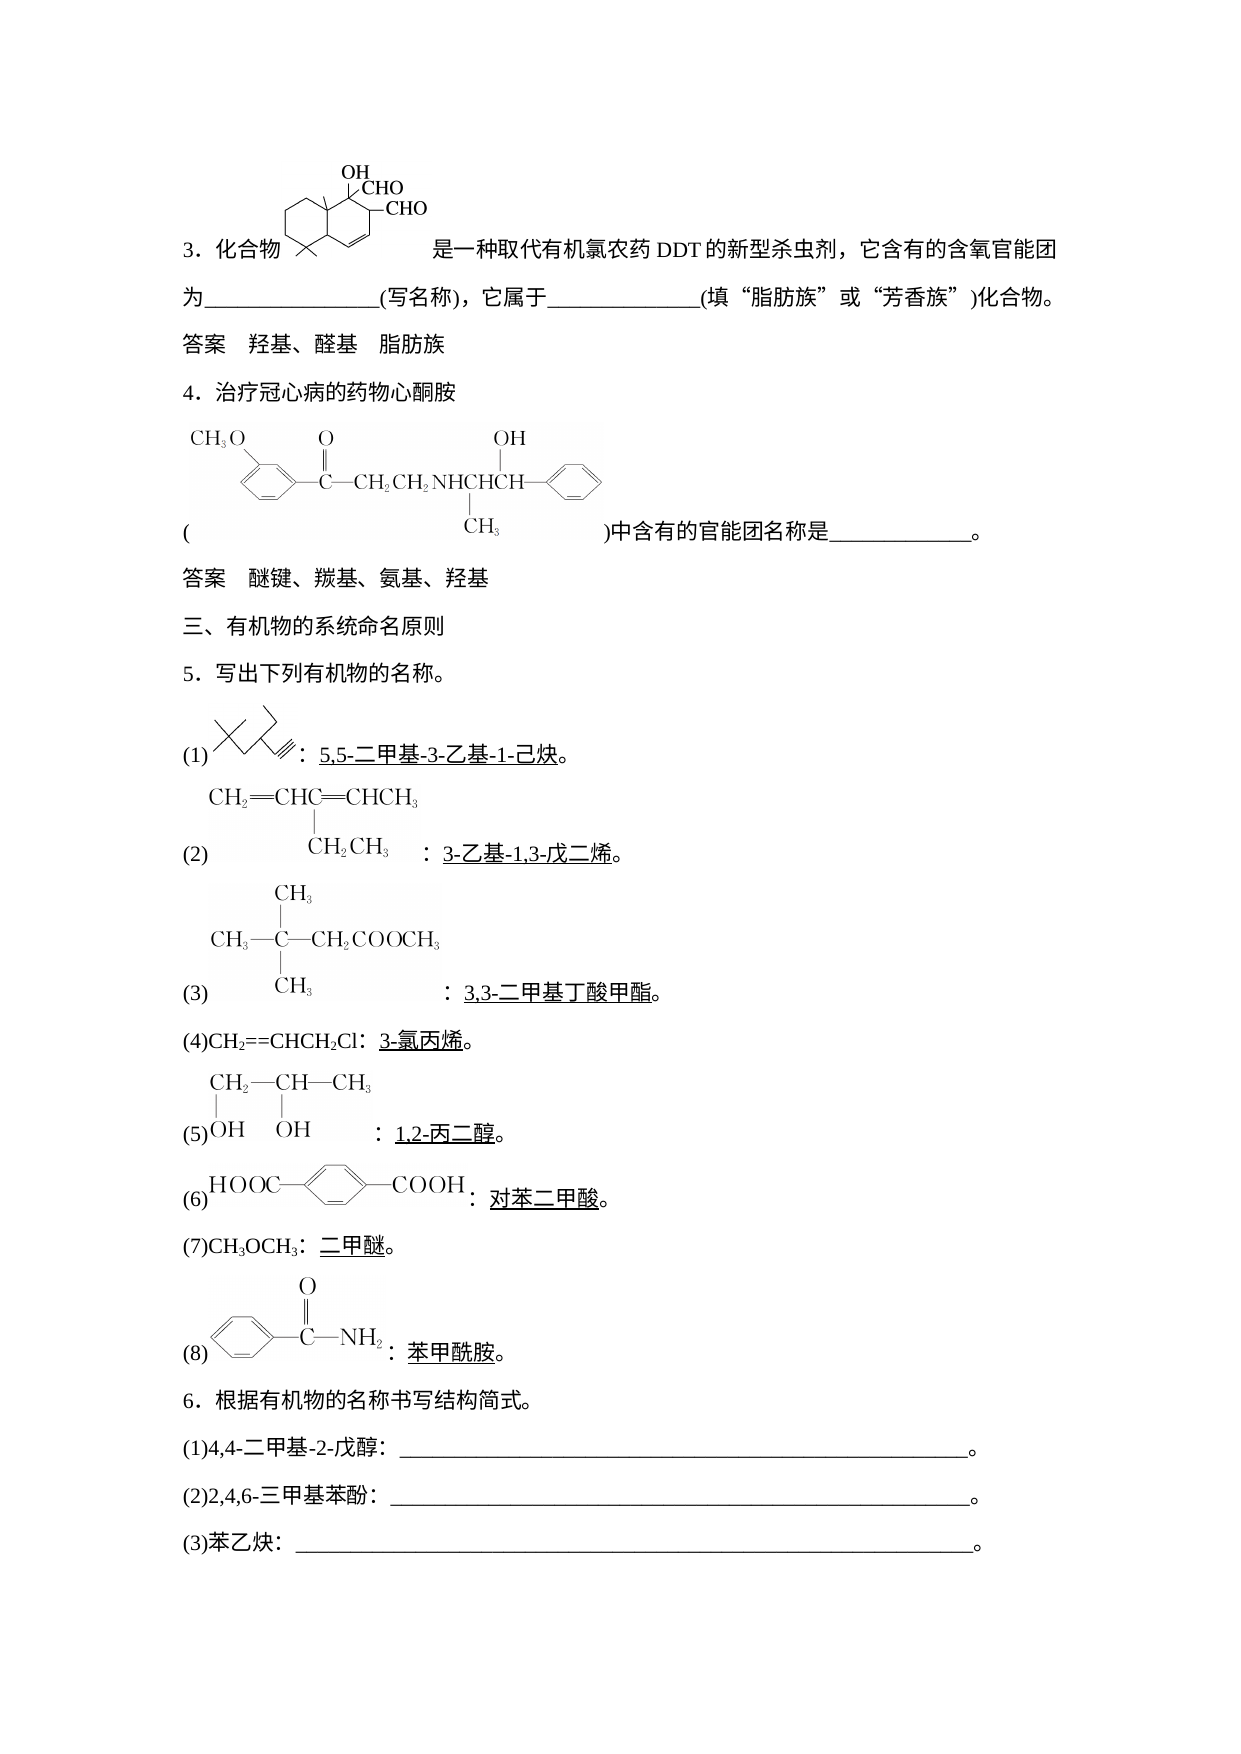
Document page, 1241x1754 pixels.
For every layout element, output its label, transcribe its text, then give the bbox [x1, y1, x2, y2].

text 3．化合物是一种取代有机氯农药DDT的新型杀虫剂，它含有的含氧官能团为________________(写名称)，它属于______________(填“脂肪族”或“芳香族”)化合物。 [183, 162, 1058, 312]
text (2)：3-乙基-1,3-戊二烯。 [183, 785, 1058, 868]
text 三、有机物的系统命名原则 [183, 609, 1058, 641]
text 5．写出下列有机物的名称。 [183, 656, 1058, 688]
text 4．治疗冠心病的药物心酮胺 [183, 375, 1058, 407]
text (8)：苯甲酰胺。 [183, 1276, 1058, 1367]
text 6．根据有机物的名称书写结构简式。 [183, 1383, 1058, 1414]
text (2)2,4,6-三甲基苯酚：_____________________________________________________。 [183, 1478, 1058, 1509]
text 答案 羟基、醛基 脂肪族 [183, 327, 1058, 359]
picture [208, 883, 442, 1001]
picture [208, 784, 421, 862]
text (3)苯乙炔：______________________________________________________________。 [183, 1525, 1058, 1557]
text (4)CH2==CHCH2Cl：3-氯丙烯。 [183, 1023, 1058, 1054]
picture [208, 703, 298, 763]
text (1)4,4-二甲基-2-戊醇：____________________________________________________。 [183, 1430, 1058, 1462]
text (1)：5,5-二甲基-3-乙基-1-己炔。 [183, 704, 1058, 769]
text 答案 醚键、羰基、氨基、羟基 [183, 561, 1058, 593]
picture [208, 1163, 468, 1207]
picture [189, 422, 604, 540]
picture [208, 1275, 386, 1361]
picture [281, 161, 432, 258]
picture [208, 1070, 373, 1141]
text (5)：1,2-丙二醇。 [183, 1070, 1058, 1147]
text (7)CH3OCH3：二甲醚。 [183, 1228, 1058, 1260]
